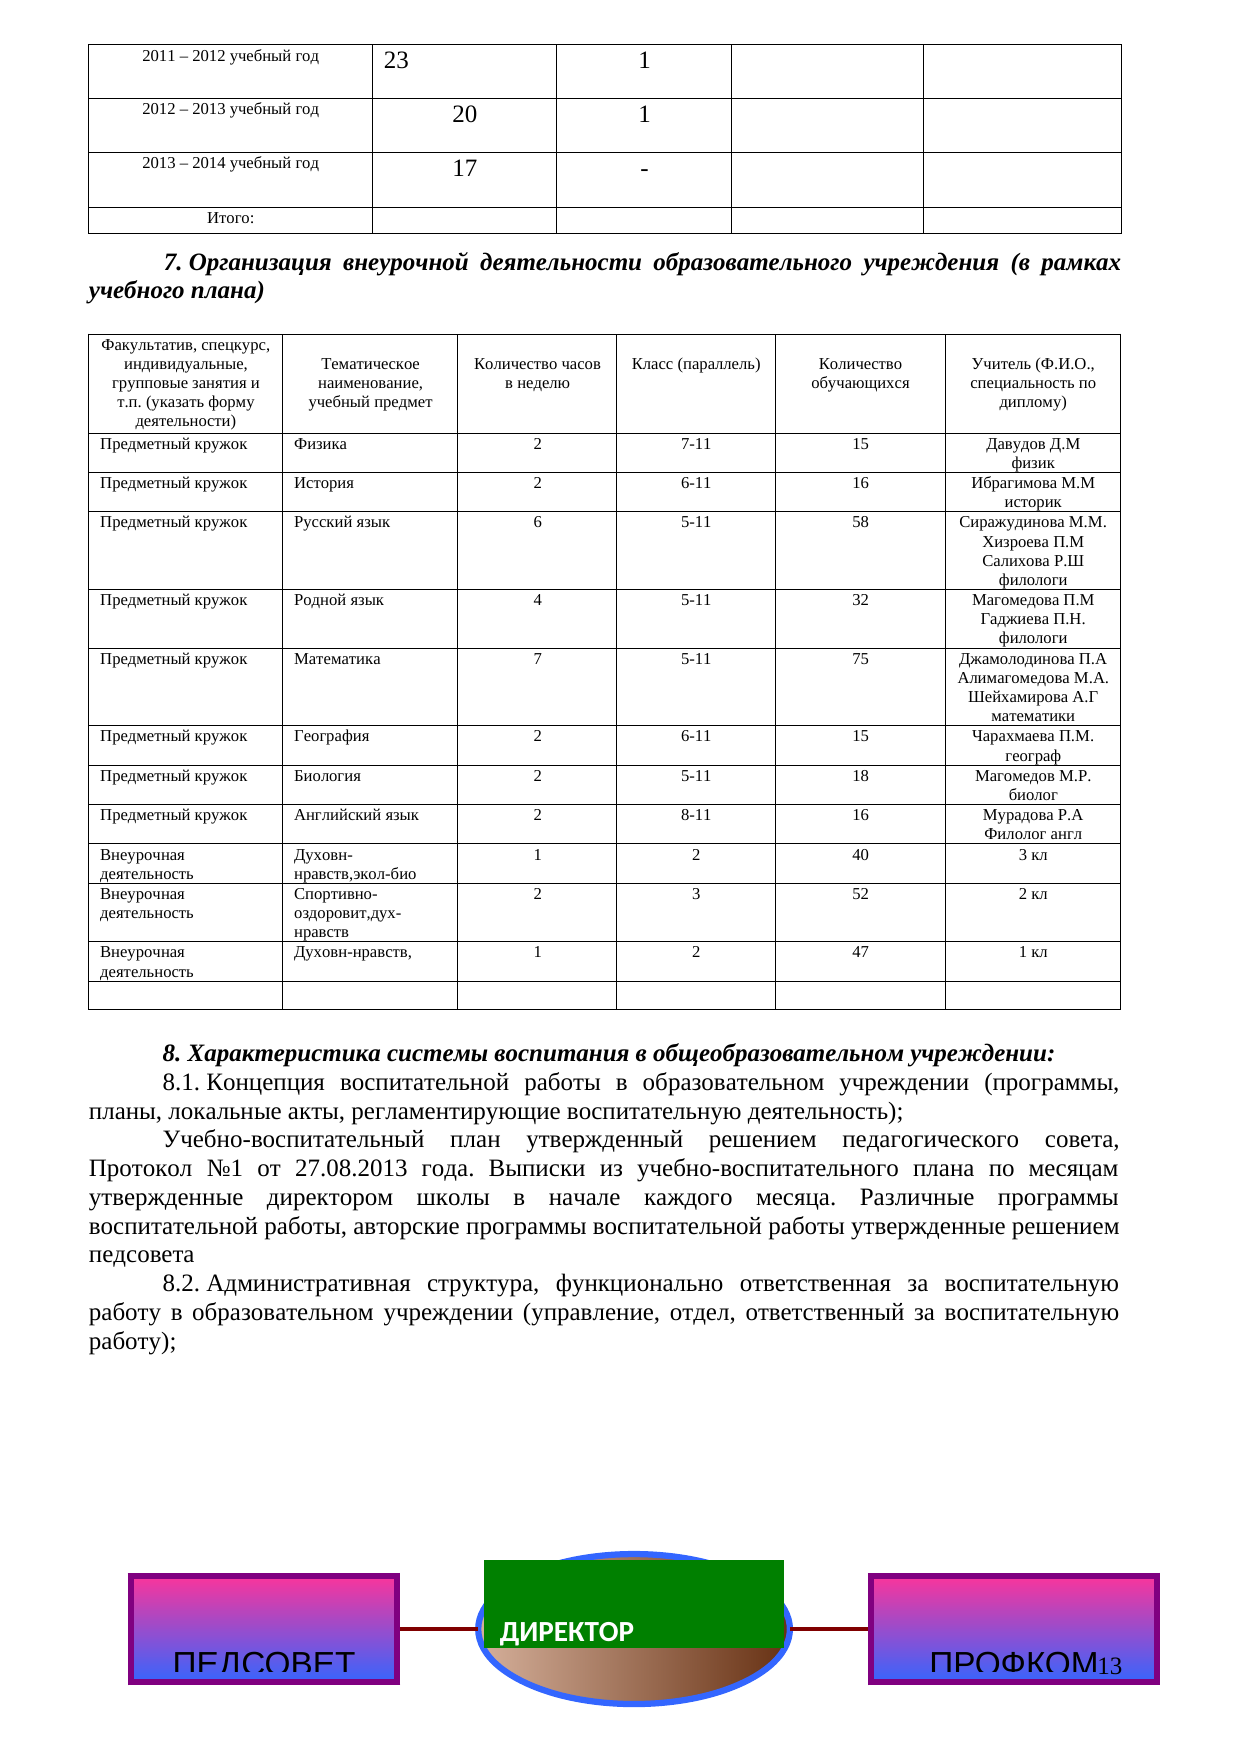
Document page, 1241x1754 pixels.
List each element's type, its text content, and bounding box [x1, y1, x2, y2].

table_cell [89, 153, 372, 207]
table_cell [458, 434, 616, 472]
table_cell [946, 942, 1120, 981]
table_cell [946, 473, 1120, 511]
text 8.1. Концепция воспитательной работы в образовательном учреждении (программы, планы, локальные акты, регламентирующие воспитательную деятельность); [89, 1067, 1120, 1124]
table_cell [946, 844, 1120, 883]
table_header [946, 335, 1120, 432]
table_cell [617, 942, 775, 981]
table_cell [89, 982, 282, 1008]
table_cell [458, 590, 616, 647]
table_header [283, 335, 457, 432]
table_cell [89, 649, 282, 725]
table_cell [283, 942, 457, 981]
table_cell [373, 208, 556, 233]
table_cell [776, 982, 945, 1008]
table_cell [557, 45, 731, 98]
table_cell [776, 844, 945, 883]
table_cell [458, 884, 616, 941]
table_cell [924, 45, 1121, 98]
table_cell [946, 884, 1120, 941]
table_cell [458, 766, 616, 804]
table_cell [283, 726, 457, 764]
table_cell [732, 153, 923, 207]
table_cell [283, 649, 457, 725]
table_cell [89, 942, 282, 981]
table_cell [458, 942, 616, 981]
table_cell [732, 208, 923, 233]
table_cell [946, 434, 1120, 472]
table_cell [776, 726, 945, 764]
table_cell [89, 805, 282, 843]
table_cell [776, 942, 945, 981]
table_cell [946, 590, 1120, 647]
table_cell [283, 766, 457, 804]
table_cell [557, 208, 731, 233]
text 7. Организация внеурочной деятельности образовательного учреждения (в рамках учебного плана) [89, 247, 1122, 304]
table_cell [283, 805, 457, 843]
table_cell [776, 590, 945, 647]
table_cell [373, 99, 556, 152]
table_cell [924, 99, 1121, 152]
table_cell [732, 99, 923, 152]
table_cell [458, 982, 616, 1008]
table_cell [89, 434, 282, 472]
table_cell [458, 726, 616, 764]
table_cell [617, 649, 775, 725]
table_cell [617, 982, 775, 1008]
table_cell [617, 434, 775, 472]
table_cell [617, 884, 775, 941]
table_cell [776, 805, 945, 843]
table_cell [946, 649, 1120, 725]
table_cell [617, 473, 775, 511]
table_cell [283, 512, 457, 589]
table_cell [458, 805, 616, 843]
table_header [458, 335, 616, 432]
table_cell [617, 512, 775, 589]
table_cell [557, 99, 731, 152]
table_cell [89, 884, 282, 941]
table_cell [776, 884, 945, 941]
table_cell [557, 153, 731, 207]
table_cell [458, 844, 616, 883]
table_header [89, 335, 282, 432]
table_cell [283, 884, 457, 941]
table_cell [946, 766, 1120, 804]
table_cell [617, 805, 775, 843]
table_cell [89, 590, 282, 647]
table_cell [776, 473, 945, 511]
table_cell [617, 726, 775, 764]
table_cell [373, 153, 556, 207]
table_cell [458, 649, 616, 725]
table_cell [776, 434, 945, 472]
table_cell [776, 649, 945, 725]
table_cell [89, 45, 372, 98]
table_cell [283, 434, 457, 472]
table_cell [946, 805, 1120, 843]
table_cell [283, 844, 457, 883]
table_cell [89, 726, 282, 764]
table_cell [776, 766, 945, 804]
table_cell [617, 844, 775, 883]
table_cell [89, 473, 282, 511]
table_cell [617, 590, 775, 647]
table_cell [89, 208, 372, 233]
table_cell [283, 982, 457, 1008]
text 8. Характеристика системы воспитания в общеобразовательном учреждении: [89, 1038, 1122, 1067]
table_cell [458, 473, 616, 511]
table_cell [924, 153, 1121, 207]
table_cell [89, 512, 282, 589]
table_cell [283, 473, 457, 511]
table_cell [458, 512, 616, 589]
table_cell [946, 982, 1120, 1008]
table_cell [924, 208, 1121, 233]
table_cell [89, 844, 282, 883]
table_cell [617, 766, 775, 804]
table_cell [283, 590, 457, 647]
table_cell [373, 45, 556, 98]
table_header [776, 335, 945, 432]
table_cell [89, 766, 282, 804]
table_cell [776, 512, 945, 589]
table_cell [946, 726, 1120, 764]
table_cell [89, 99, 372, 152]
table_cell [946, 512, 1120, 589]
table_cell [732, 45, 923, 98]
text Учебно-воспитательный план утвержденный решением педагогического совета, Протокол №1 от 27.08.2013 года. Выписки из учебно-воспитательного плана по месяцам утвержденные директором школы в начале каждого месяца. Различные программы воспитательной работы, авторские программы воспитательной работы утвержденные решением педсовета [89, 1124, 1120, 1268]
text 8.2. Административная структура, функционально ответственная за воспитательную работу в образовательном учреждении (управление, отдел, ответственный за воспитательную работу); [89, 1268, 1120, 1354]
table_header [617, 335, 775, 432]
